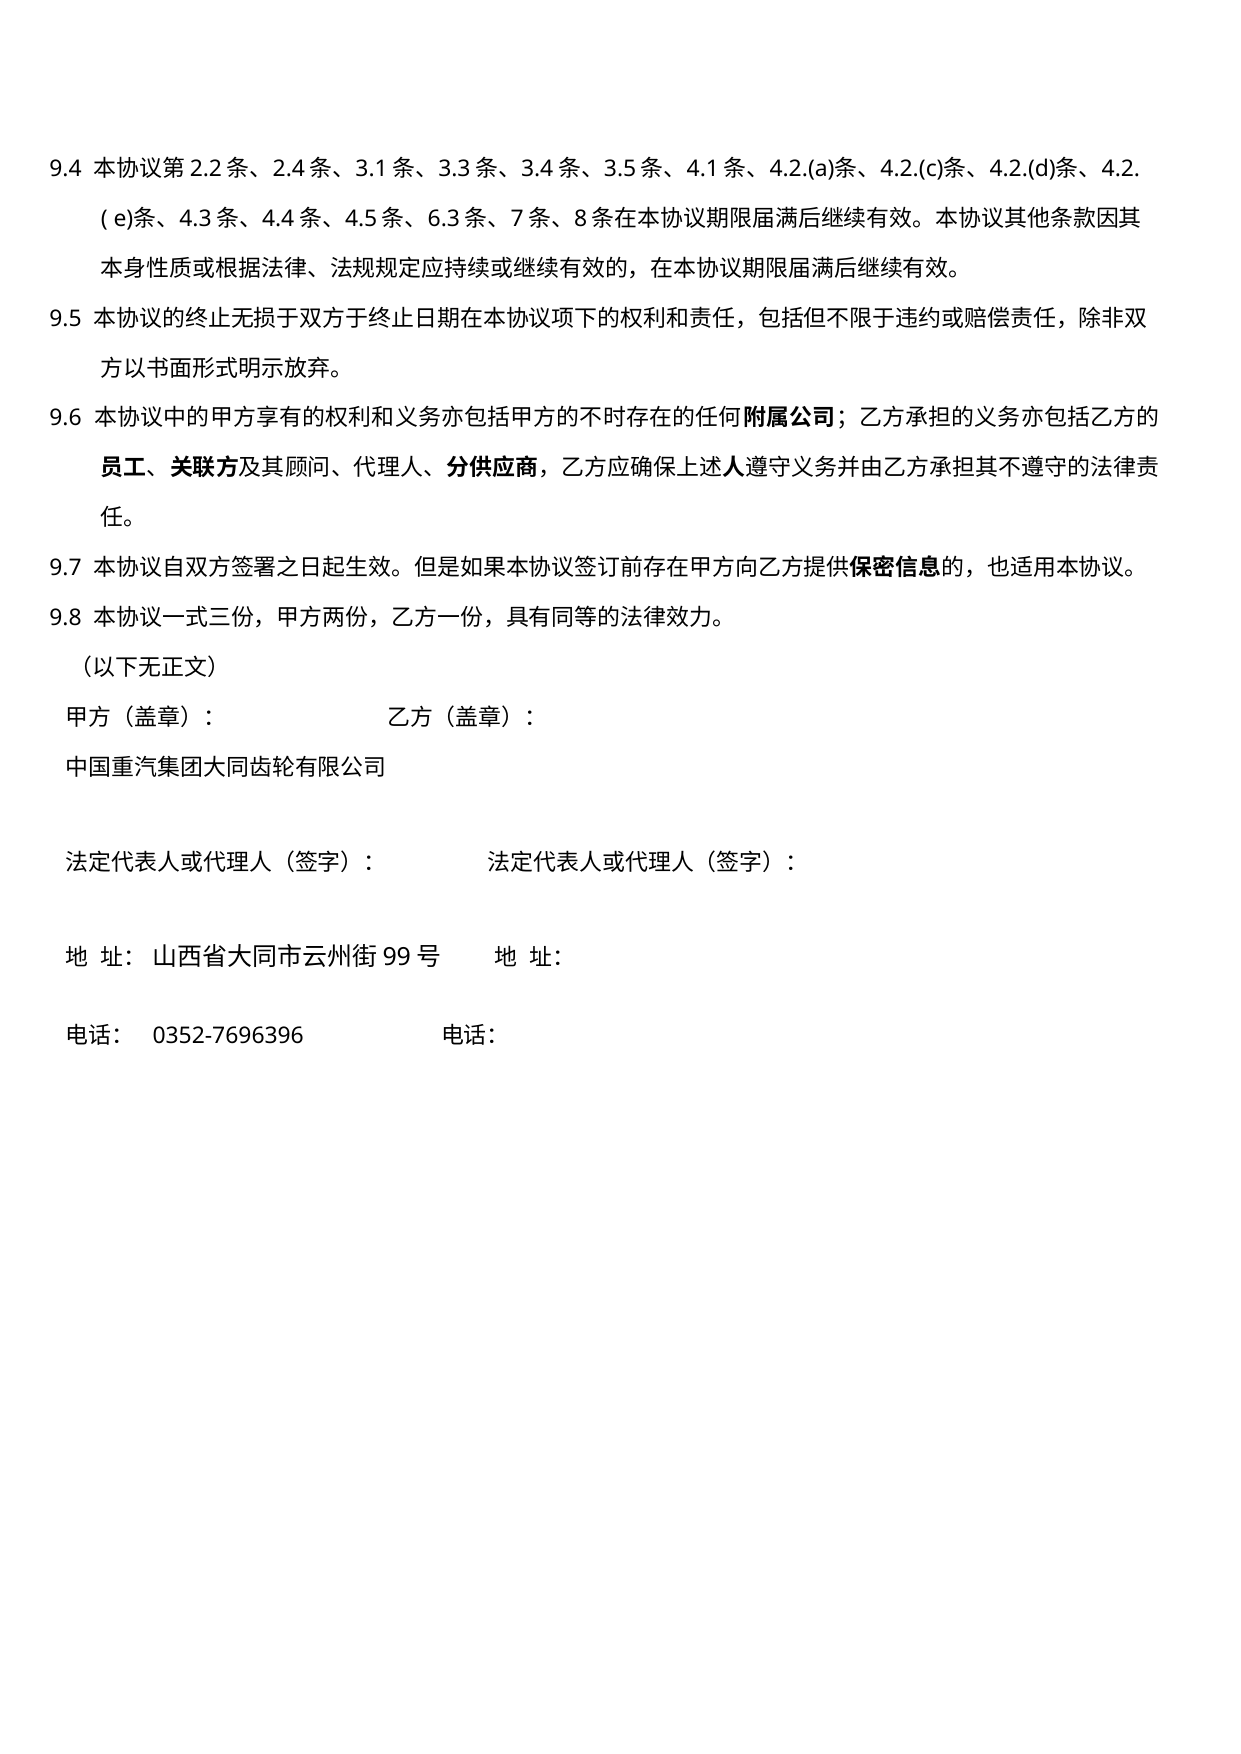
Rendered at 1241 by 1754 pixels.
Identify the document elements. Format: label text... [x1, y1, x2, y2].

text 9.4 本协议第2.2条、2.4条、3.1条、3.3条、3.4条、3.5条、4.1条、4.2.(a)条、4.2.(c)条、4.2.(d)条、4.2.( e)条、4.3条、4.4条、4.5条、6.3条、7条、8条在本协议期限届满后继续有效。本协议其他条款因其本身性质或根据法律、法规规定应持续或继续有效的，在本协议期限届满后继续有效。 [49, 150, 1160, 283]
text 9.5 本协议的终止无损于双方于终止日期在本协议项下的权利和责任，包括但不限于违约或赔偿责任，除非双方以书面形式明示放弃。 [49, 299, 1160, 383]
text （以下无正文） [69, 649, 1160, 682]
text 9.8 本协议一式三份，甲方两份，乙方一份，具有同等的法律效力。 [49, 599, 1160, 632]
text 电话： 0352-7696396 电话： [66, 1019, 1128, 1051]
text 甲方（盖章）： 乙方（盖章）： [66, 698, 1128, 732]
text 中国重汽集团大同齿轮有限公司 [66, 748, 1128, 782]
text 法定代表人或代理人（签字）： 法定代表人或代理人（签字）： [66, 845, 1128, 877]
text 9.6 本协议中的甲方享有的权利和义务亦包括甲方的不时存在的任何附属公司；乙方承担的义务亦包括乙方的员工、关联方及其顾问、代理人、分供应商，乙方应确保上述人遵守义务并由乙方承担其不遵守的法律责任。 [49, 399, 1160, 532]
text 地 址： 山西省大同市云州街99号 地 址： [66, 939, 1128, 972]
text 9.7 本协议自双方签署之日起生效。但是如果本协议签订前存在甲方向乙方提供保密信息的，也适用本协议。 [49, 549, 1160, 582]
